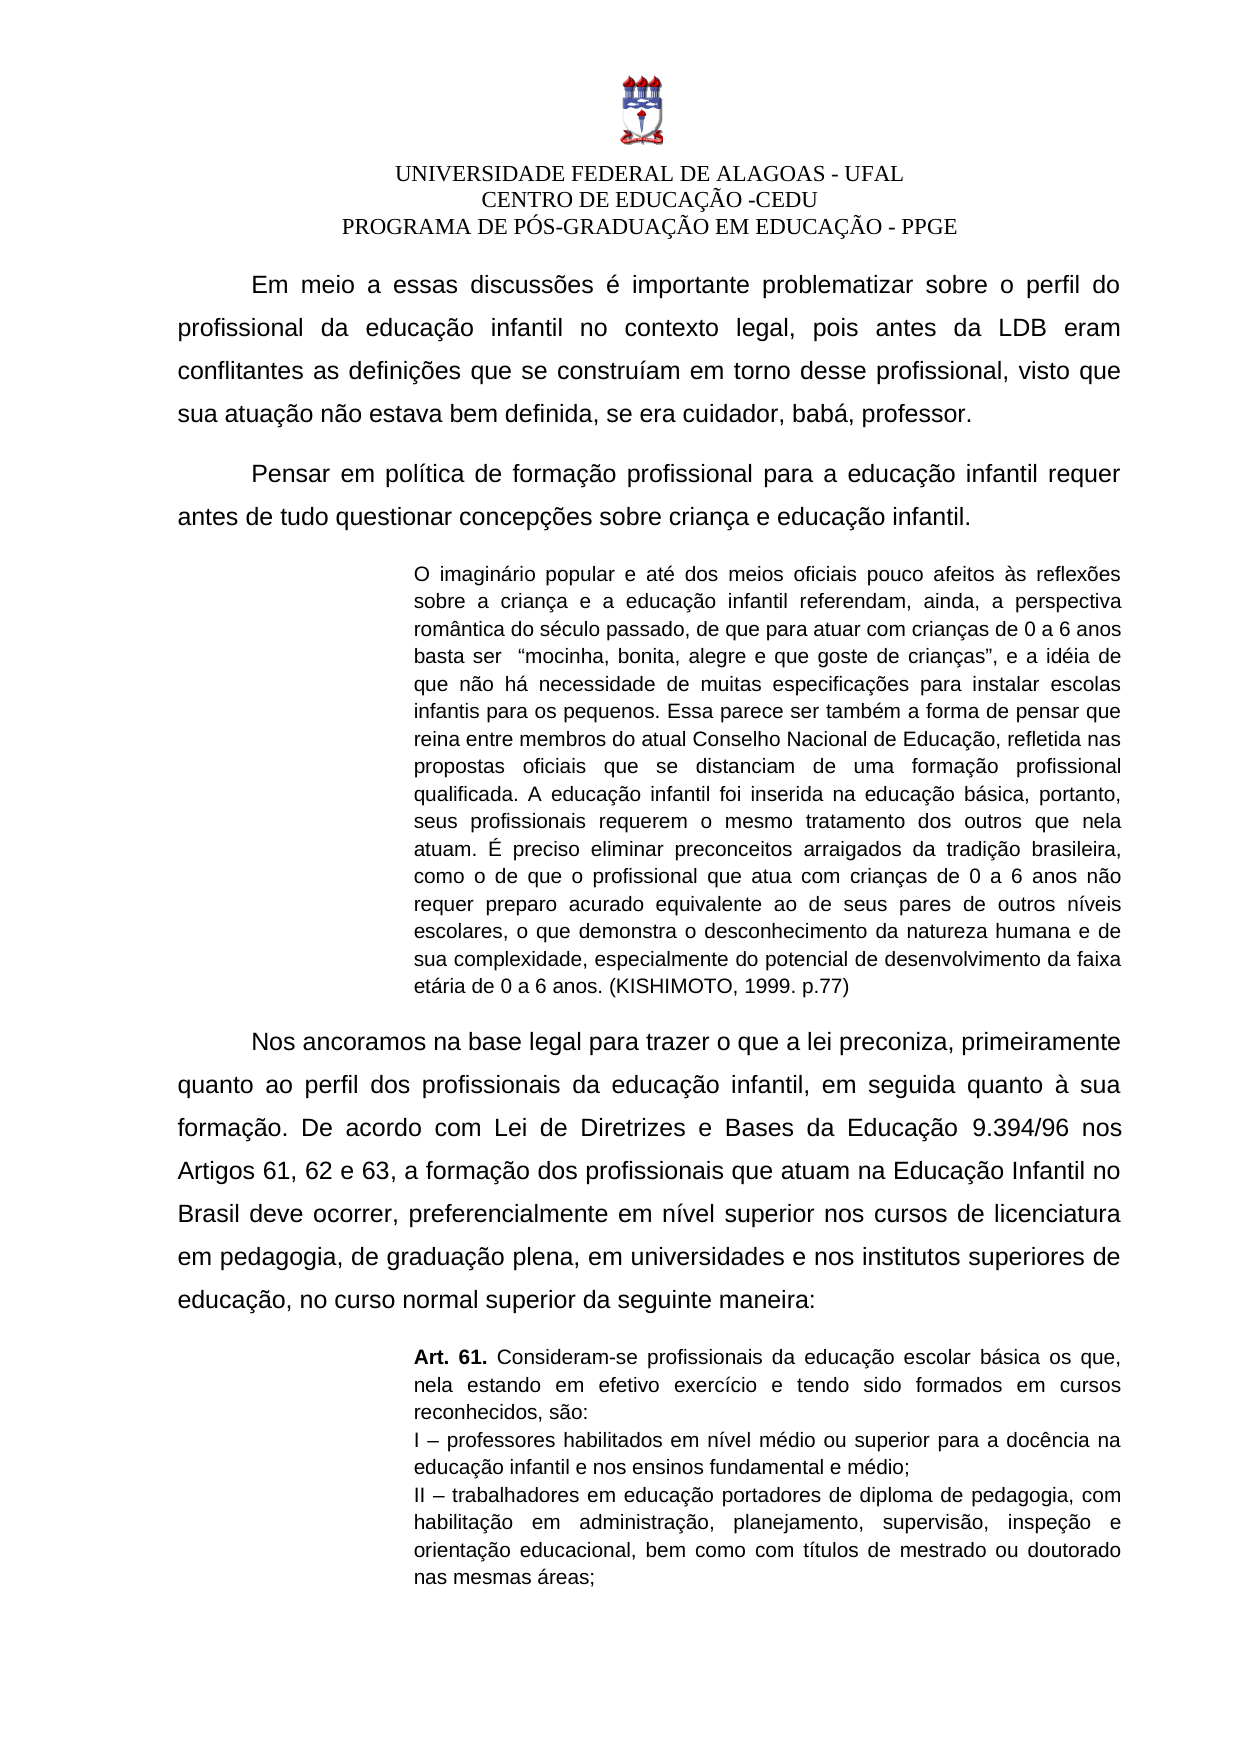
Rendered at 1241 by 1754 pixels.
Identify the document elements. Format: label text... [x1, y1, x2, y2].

text Pensar em política de formação profissional para a educação infantil requer antes de tudo questionar concepções sobre criança e educação infantil. [177, 459, 1122, 531]
text O imaginário popular e até dos meios oficiais pouco afeitos às reflexões sobre a criança e a educação infantil referendam, ainda, a perspectiva romântica do século passado, de que para atuar com crianças de 0 a 6 anos basta ser “mocinha, bonita, alegre e que goste de crianças”, e a idéia de que não há necessidade de muitas especificações para instalar escolas infantis para os pequenos. Essa parece ser também a forma de pensar que reina entre membros do atual Conselho Nacional de Educação, refletida nas propostas oficiais que se distanciam de uma formação profissional qualificada. A educação infantil foi inserida na educação básica, portanto, seus profissionais requerem o mesmo tratamento dos outros que nela atuam. É preciso eliminar preconceitos arraigados da tradição brasileira, como o de que o profissional que atua com crianças de 0 a 6 anos não requer preparo acurado equivalente ao de seus pares de outros níveis escolares, o que demonstra o desconhecimento da natureza humana e de sua complexidade, especialmente do potencial de desenvolvimento da faixa etária de 0 a 6 anos. (KISHIMOTO, 1999. p.77) [413, 562, 1122, 998]
text II – trabalhadores em educação portadores de diploma de pedagogia, com habilitação em administração, planejamento, supervisão, inspeção e orientação educacional, bem como com títulos de mestrado ou doutorado nas mesmas áreas; [413, 1483, 1122, 1589]
picture [618, 75, 663, 144]
text I – professores habilitados em nível médio ou superior para a docência na educação infantil e nos ensinos fundamental e médio; [413, 1428, 1122, 1479]
text Em meio a essas discussões é importante problematizar sobre o perfil do profissional da educação infantil no contexto legal, pois antes da LDB eram conflitantes as definições que se construíam em torno desse profissional, visto que sua atuação não estava bem definida, se era cuidador, babá, professor. [177, 269, 1122, 428]
text Art. 61. Consideram-se profissionais da educação escolar básica os que, nela estando em efetivo exercício e tendo sido formados em cursos reconhecidos, são: [413, 1345, 1122, 1424]
text Nos ancoramos na base legal para trazer o que a lei preconiza, primeiramente quanto ao perfil dos profissionais da educação infantil, em seguida quanto à sua formação. De acordo com Lei de Diretrizes e Bases da Educação 9.394/96 nos Artigos 61, 62 e 63, a formação dos profissionais que atuam na Educação Infantil no Brasil deve ocorrer, preferencialmente em nível superior nos cursos de licenciatura em pedagogia, de graduação plena, em universidades e nos institutos superiores de educação, no curso normal superior da seguinte maneira: [177, 1027, 1122, 1314]
